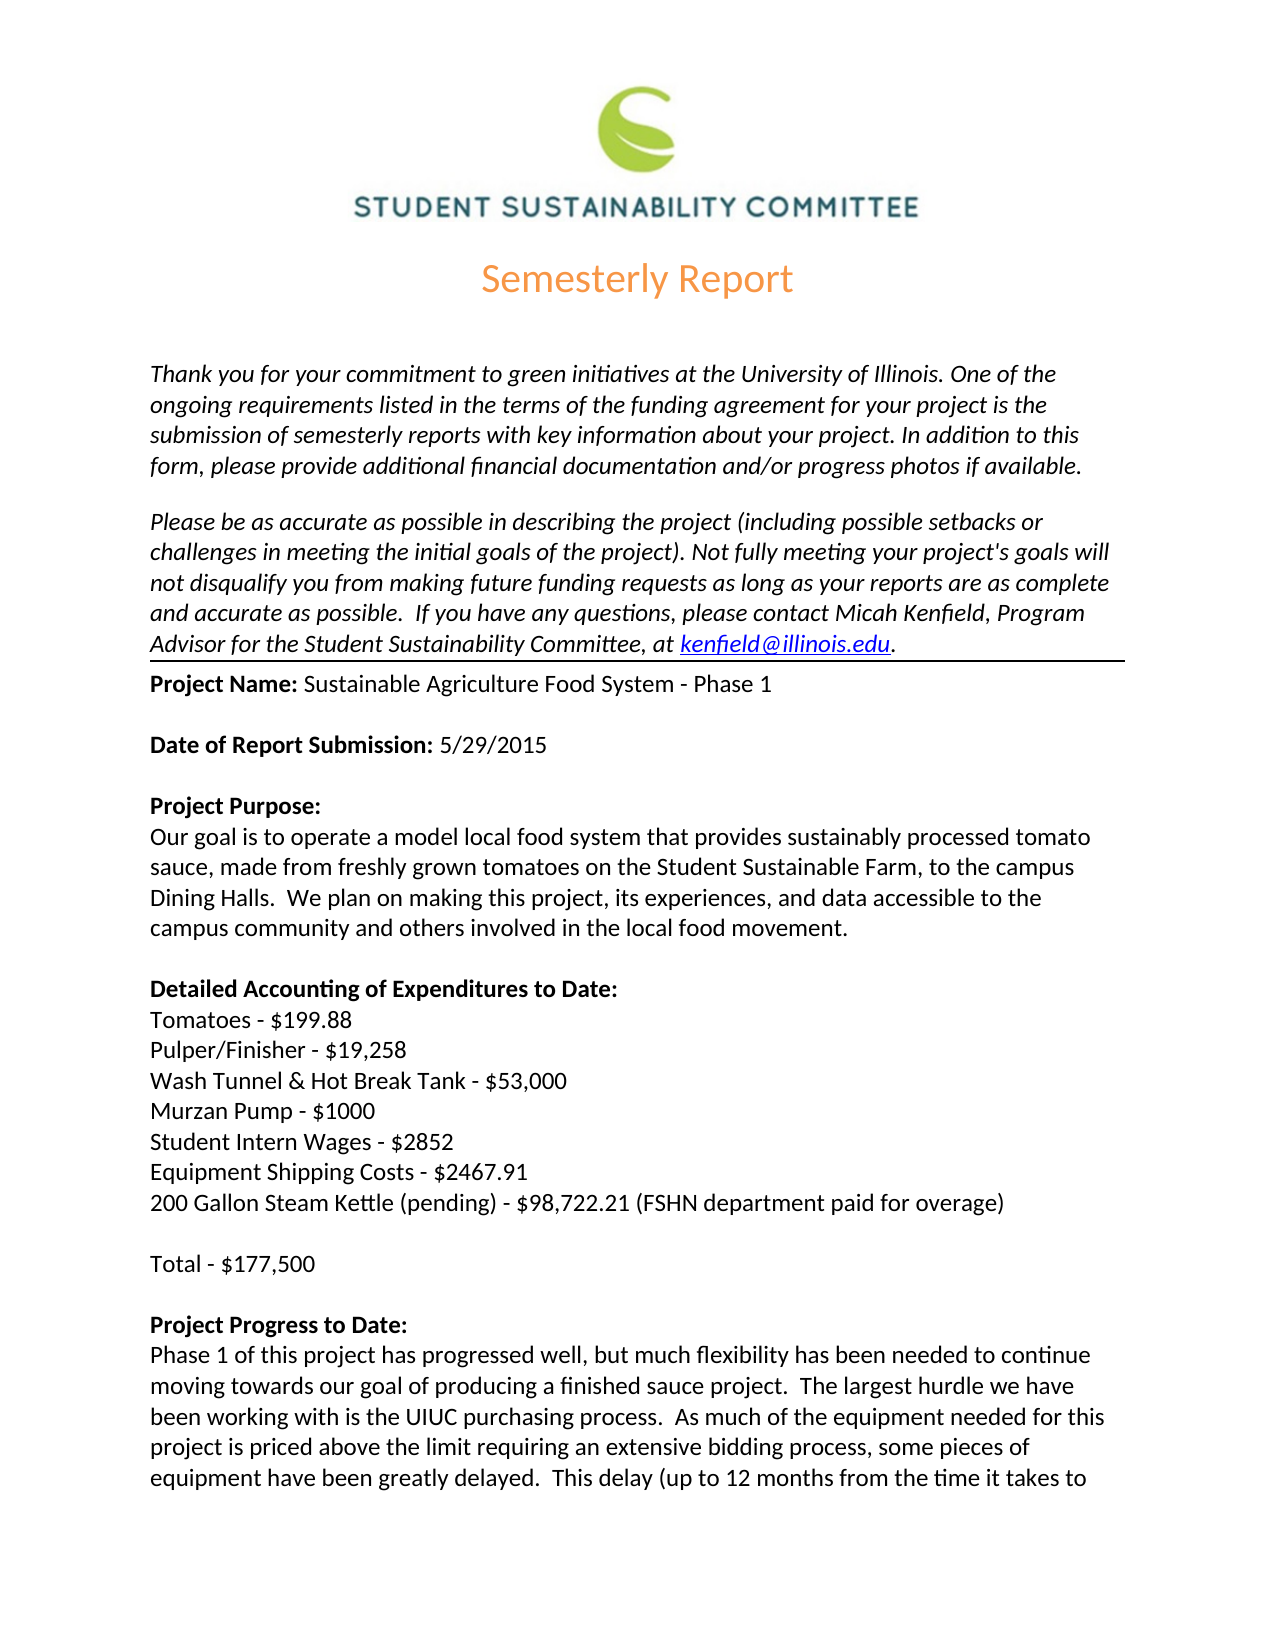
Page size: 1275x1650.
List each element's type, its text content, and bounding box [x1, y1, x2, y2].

text Project Progress to Date: [150, 1309, 1125, 1339]
text Detailed Accounting of Expenditures to Date: [150, 973, 1125, 1004]
text Project Purpose: [150, 790, 1125, 821]
subtitle Please be as accurate as possible in describing the project (including possible setbacks or challenges in meeting the initial goals of the project). Not fully meeting your project's goals will not disqualify you from making future funding requests as long as your reports are as complete and accurate as possible. If you have any questions, please contact Micah Kenfield, Program Advisor for the Student Sustainability Committee, at kenfield@illinois.edu. [150, 506, 1125, 660]
picture [347, 75, 928, 222]
subtitle Thank you for your commitment to green initiatives at the University of Illinois. One of the ongoing requirements listed in the terms of the funding agreement for your project is the submission of semesterly reports with key information about your project. In addition to this form, please provide additional financial documentation and/or progress photos if available. [150, 358, 1125, 481]
text Date of Report Submission: [150, 729, 1125, 760]
text Project Name: [150, 668, 1125, 699]
